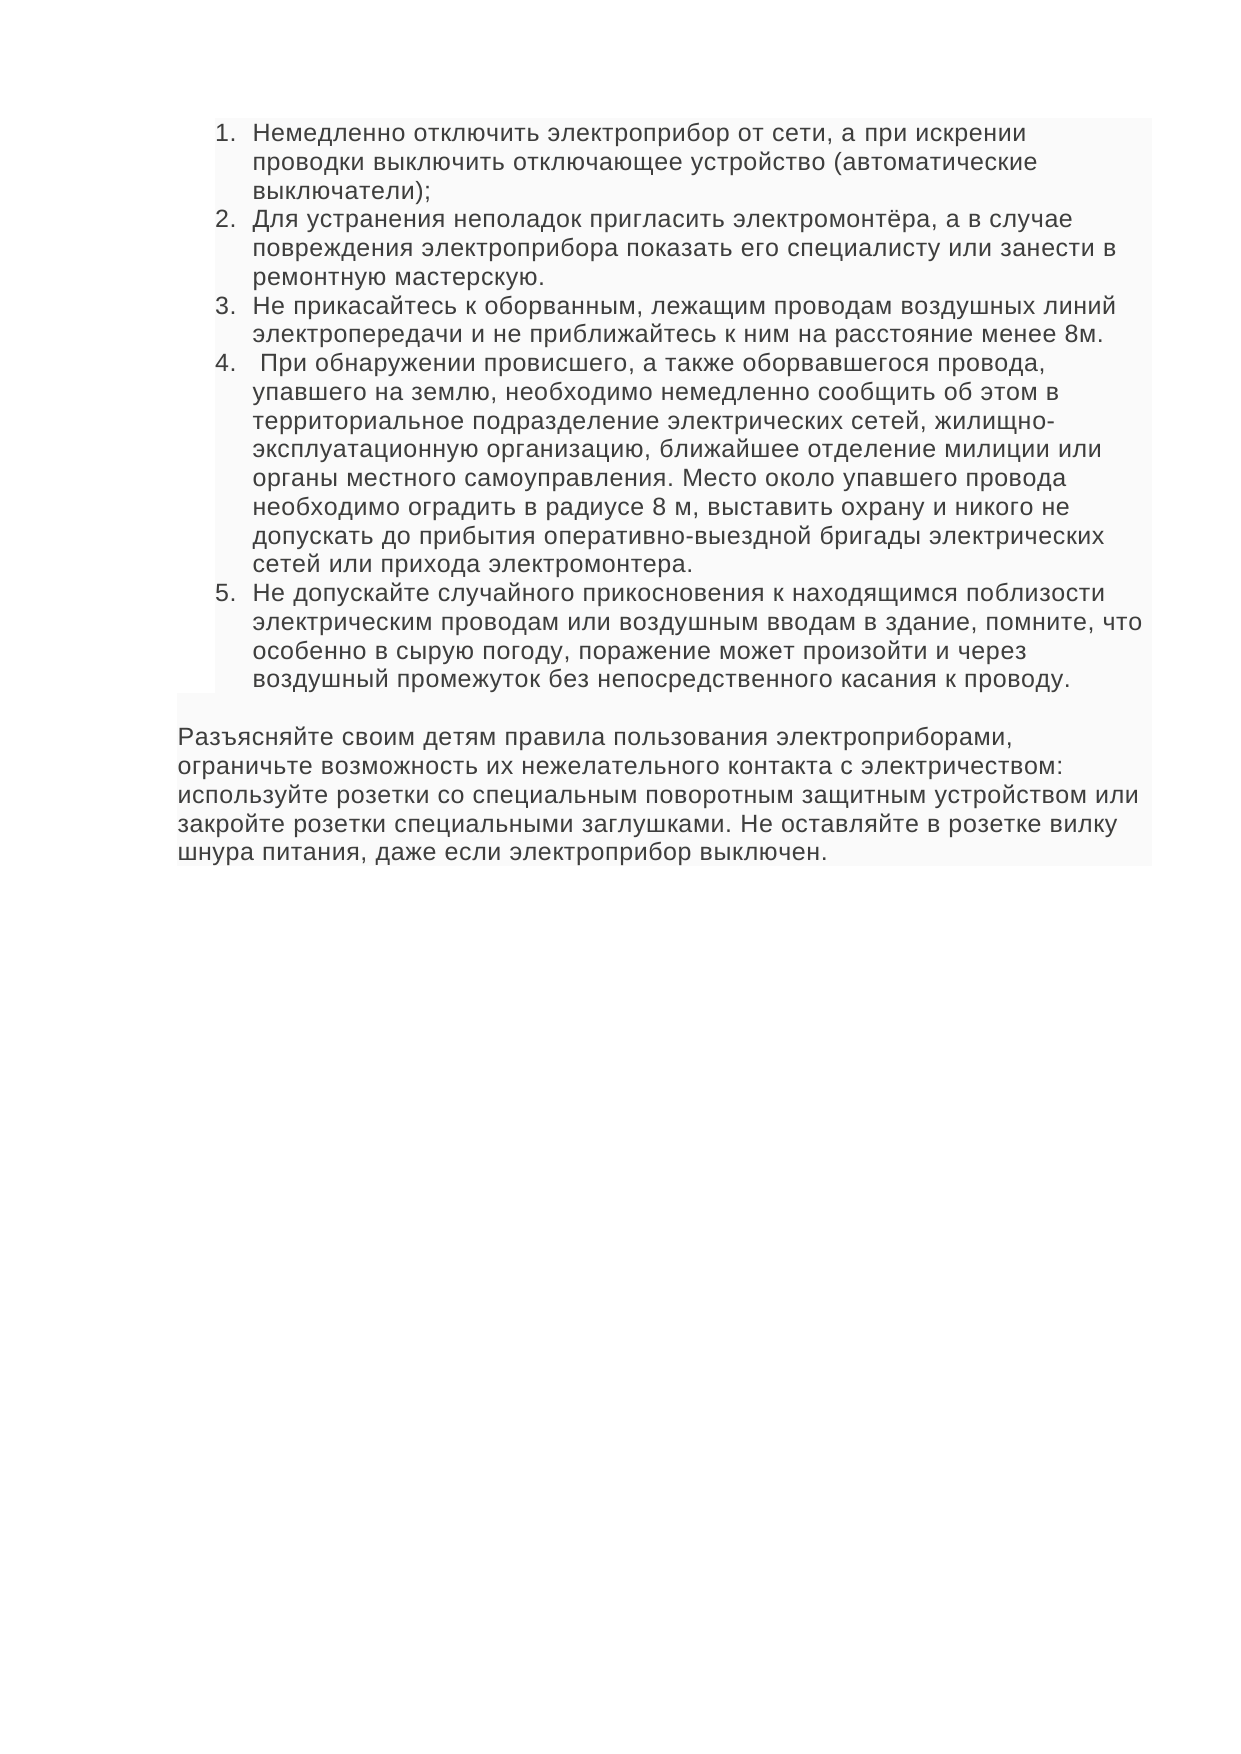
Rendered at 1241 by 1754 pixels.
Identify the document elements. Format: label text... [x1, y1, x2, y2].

list Не прикасайтесь к оборванным, лежащим проводам воздушных линий электропередачи и не приближайтесь к ним на расстояние менее 8м. [215, 291, 1152, 348]
list При обнаружении провисшего, а также оборвавшегося провода, упавшего на землю, необходимо немедленно сообщить об этом в территориальное подразделение электрических сетей, жилищно-эксплуатационную организацию, ближайшее отделение милиции или органы местного самоуправления. Место около упавшего провода необходимо оградить в радиусе 8 м, выставить охрану и никого не допускать до прибытия оперативно-выездной бригады электрических сетей или прихода электромонтера. [215, 348, 1152, 578]
text Разъясняйте своим детям правила пользования электроприборами, ограничьте возможность их нежелательного контакта с электричеством: используйте розетки со специальным поворотным защитным устройством или закройте розетки специальными заглушками. Не оставляйте в розетке вилку шнура питания, даже если электроприбор выключен. [177, 722, 1152, 866]
list Для устранения неполадок пригласить электромонтёра, а в случае повреждения электроприбора показать его специалисту или занести в ремонтную мастерскую. [215, 204, 1152, 291]
list Не допускайте случайного прикосновения к находящимся поблизости электрическим проводам или воздушным вводам в здание, помните, что особенно в сырую погоду, поражение может произойти и через воздушный промежуток без непосредственного касания к проводу. [215, 578, 1152, 693]
list Немедленно отключить электроприбор от сети, а при искрении проводки выключить отключающее устройство (автоматические выключатели); [215, 118, 1152, 204]
